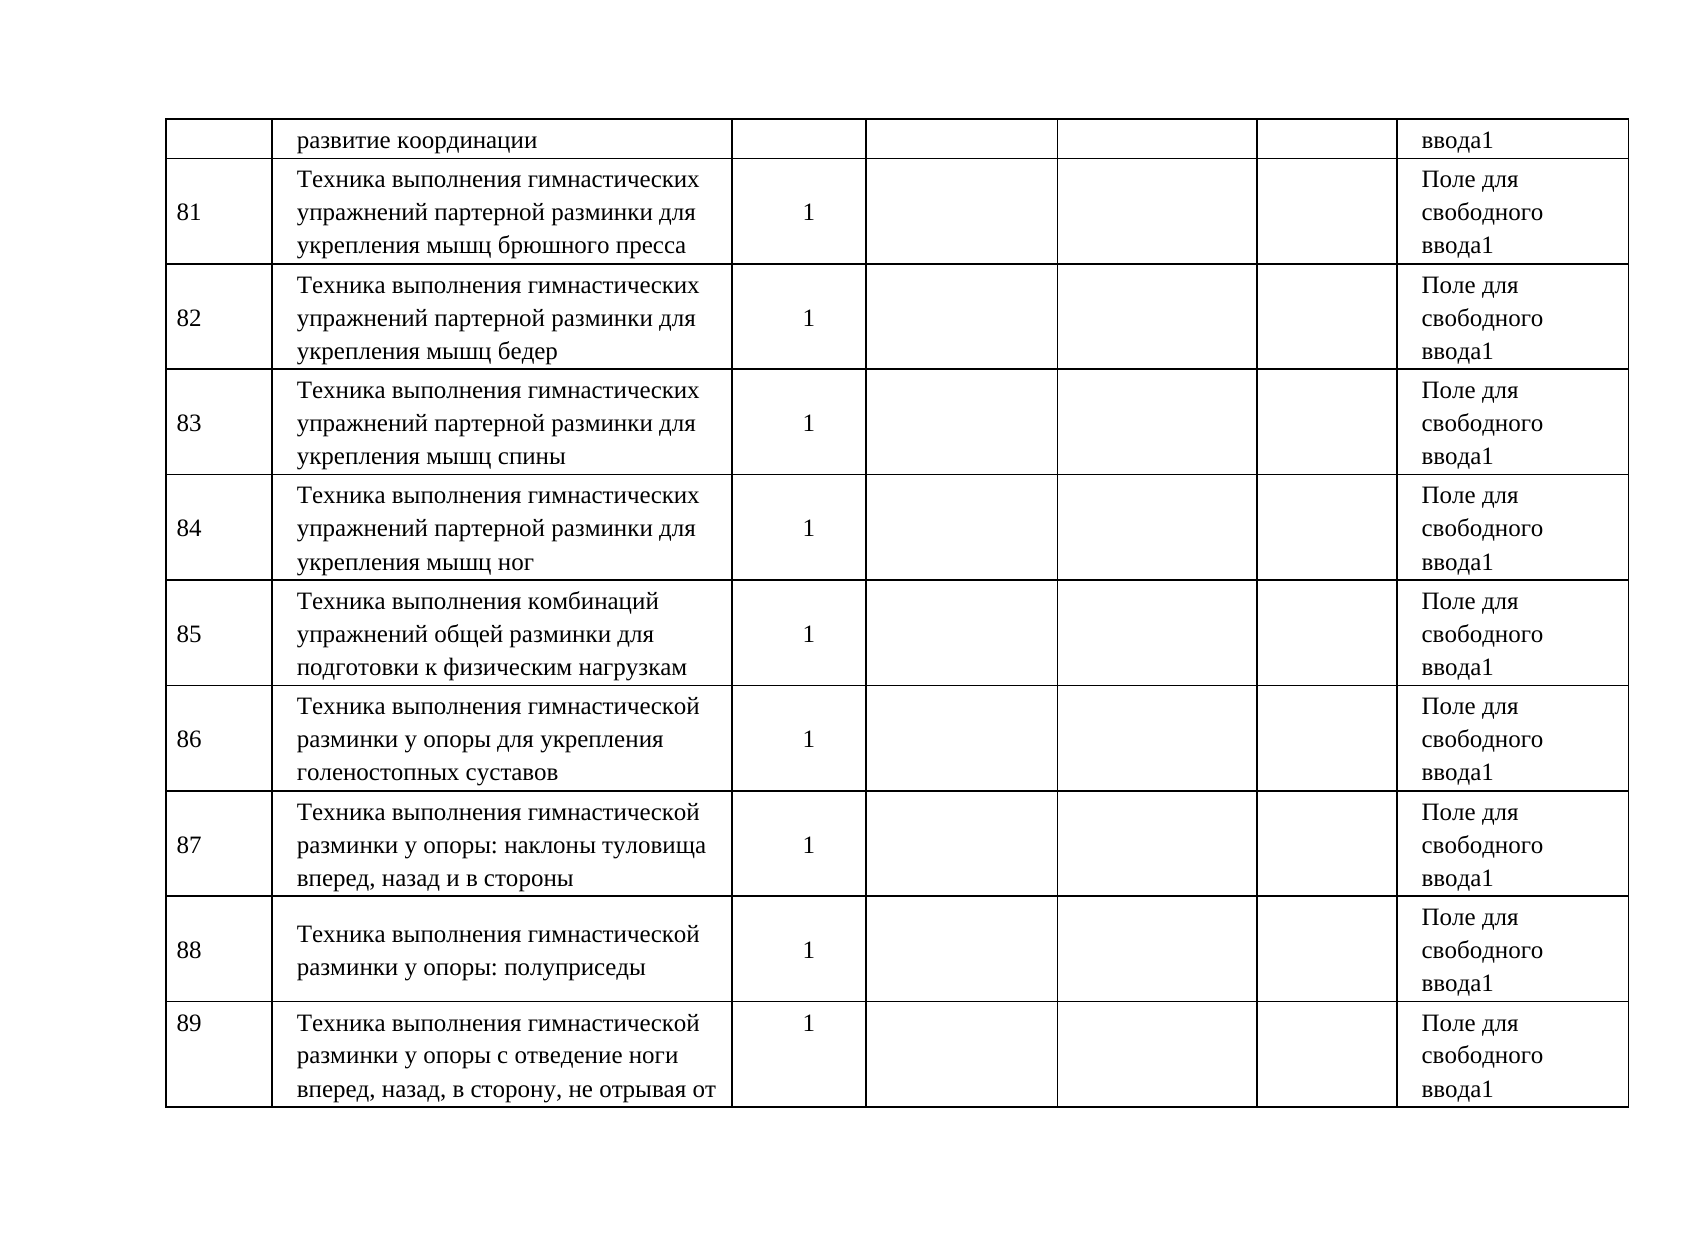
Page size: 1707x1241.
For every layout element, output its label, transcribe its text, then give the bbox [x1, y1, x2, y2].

table_cell [867, 581, 1057, 684]
table_cell Поле для свободного ввода1 [1398, 159, 1628, 263]
table_cell [1058, 159, 1256, 263]
table_cell [1258, 1002, 1396, 1106]
table_cell [1058, 792, 1256, 895]
table_cell [1058, 581, 1256, 684]
table_cell 85 [167, 581, 271, 684]
table_cell Техника выполнения комбинаций упражнений общей разминки для подготовки к физическим нагрузкам [273, 581, 731, 684]
table_cell Поле для свободного ввода1 [1398, 686, 1628, 790]
table_cell [1258, 581, 1396, 684]
table_cell [867, 475, 1057, 579]
table_cell 1 [733, 686, 865, 790]
table_cell [867, 1002, 1057, 1106]
table_cell [1058, 897, 1256, 1001]
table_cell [1398, 1002, 1628, 1106]
table_cell [1058, 370, 1256, 474]
table_cell [1258, 686, 1396, 790]
table_cell [1058, 475, 1256, 579]
table_cell [1058, 120, 1256, 157]
table_cell Поле для свободного ввода1 [1398, 370, 1628, 474]
table_cell 86 [167, 686, 271, 790]
table_cell 1 [733, 1002, 865, 1106]
table_cell 1 [733, 120, 865, 157]
table_cell 80 [167, 120, 271, 157]
table_cell Поле для свободного ввода1 [1398, 581, 1628, 684]
table_cell 1 [733, 159, 865, 263]
table_cell Техника выполнения гимнастических упражнений партерной разминки для укрепления мышц бедер [273, 265, 731, 368]
table_cell Поле для свободного ввода1 [1398, 265, 1628, 368]
table_cell [1258, 265, 1396, 368]
table_cell 1 [733, 581, 865, 684]
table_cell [1398, 120, 1628, 157]
table_cell [1258, 159, 1396, 263]
table_cell Поле для свободного ввода1 [1398, 475, 1628, 579]
table_cell Техника выполнения гимнастической разминки у опоры: наклоны туловища вперед, назад и в стороны [273, 792, 731, 895]
table_cell [867, 686, 1057, 790]
table_cell [1258, 120, 1396, 157]
table_cell 1 [733, 265, 865, 368]
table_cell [273, 120, 731, 157]
table_cell Техника выполнения гимнастической разминки у опоры для укрепления голеностопных суставов [273, 686, 731, 790]
table_cell [867, 265, 1057, 368]
table_cell Техника выполнения гимнастических упражнений партерной разминки для укрепления мышц брюшного пресса [273, 159, 731, 263]
table_cell 87 [167, 792, 271, 895]
table_cell [867, 159, 1057, 263]
table_cell [867, 120, 1057, 157]
table_cell [1058, 686, 1256, 790]
table_cell [867, 897, 1057, 1001]
table_cell 1 [733, 792, 865, 895]
table_cell [1258, 792, 1396, 895]
table_cell 81 [167, 159, 271, 263]
table_cell 1 [733, 475, 865, 579]
table_cell 1 [733, 370, 865, 474]
table_cell [867, 370, 1057, 474]
table_cell Поле для свободного ввода1 [1398, 792, 1628, 895]
table_cell 82 [167, 265, 271, 368]
table_cell [1058, 265, 1256, 368]
table_cell [867, 792, 1057, 895]
table_cell 88 [167, 897, 271, 1001]
table_cell 83 [167, 370, 271, 474]
table_cell [1258, 897, 1396, 1001]
table_cell Техника выполнения гимнастических упражнений партерной разминки для укрепления мышц ног [273, 475, 731, 579]
table_cell 89 [167, 1002, 271, 1106]
table_cell 1 [733, 897, 865, 1001]
table_cell [1258, 370, 1396, 474]
table_cell Поле для свободного ввода1 [1398, 897, 1628, 1001]
table_cell Техника выполнения гимнастической разминки у опоры: полуприседы [273, 897, 731, 1001]
table_cell [1058, 1002, 1256, 1106]
table_cell [1258, 475, 1396, 579]
table_cell Техника выполнения гимнастических упражнений партерной разминки для укрепления мышц спины [273, 370, 731, 474]
table_cell 84 [167, 475, 271, 579]
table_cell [273, 1002, 731, 1106]
